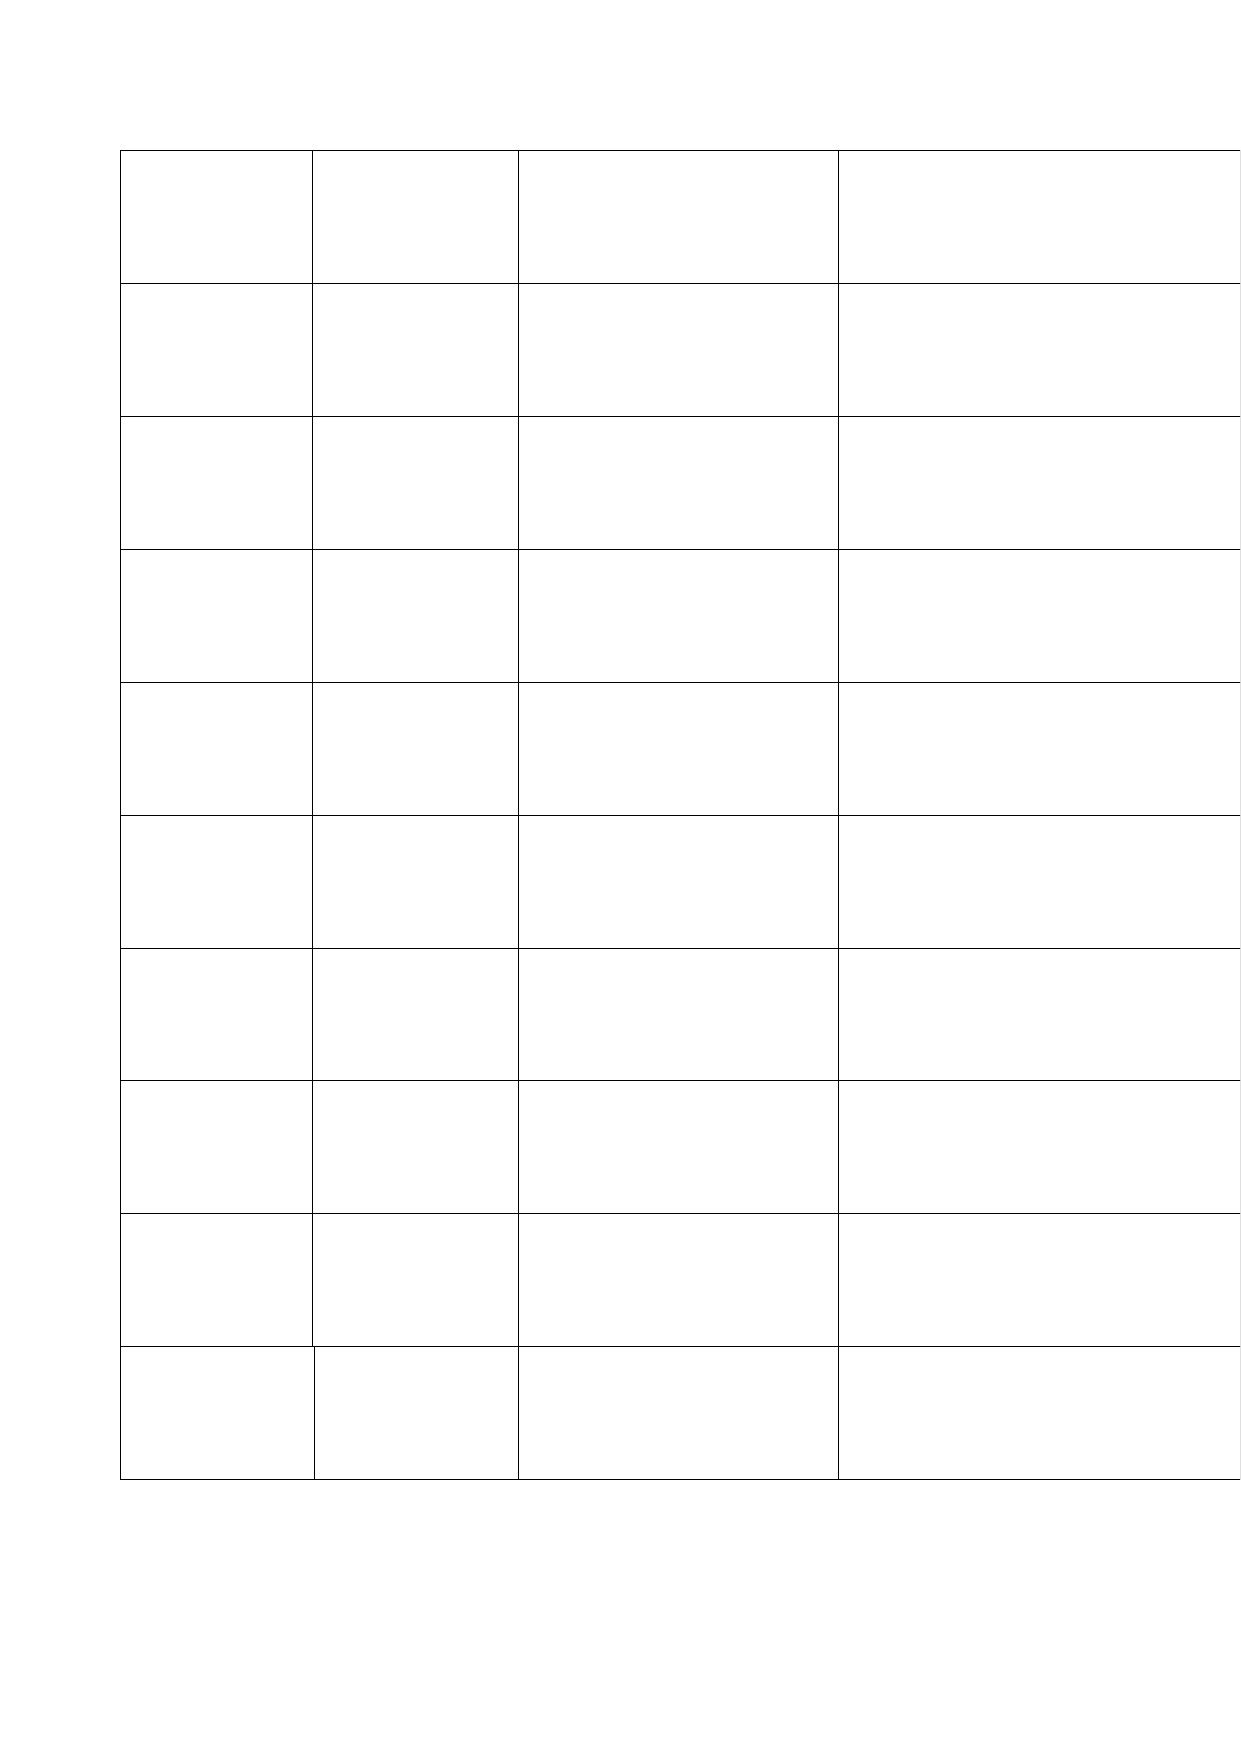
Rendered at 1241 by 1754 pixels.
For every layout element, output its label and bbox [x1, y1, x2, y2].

table_cell [313, 1081, 518, 1213]
table_cell [839, 949, 1240, 1080]
table_cell [839, 417, 1240, 549]
table_cell [519, 550, 838, 682]
table_cell [315, 1347, 518, 1479]
table_cell [839, 550, 1240, 682]
table_cell [519, 1081, 838, 1213]
table_cell [519, 949, 838, 1080]
table_cell [313, 151, 518, 283]
table_cell [839, 284, 1240, 416]
table_cell [839, 683, 1240, 814]
table_cell [839, 1347, 1240, 1479]
table_cell [121, 1347, 314, 1479]
table_cell [121, 284, 312, 416]
table_cell [121, 1214, 312, 1346]
table_cell [519, 1214, 838, 1346]
table_cell [519, 417, 838, 549]
table_cell [121, 151, 312, 283]
table_cell [839, 1081, 1240, 1213]
table_cell [519, 284, 838, 416]
table_cell [313, 550, 518, 682]
table_cell [519, 151, 838, 283]
table_cell [839, 1214, 1240, 1346]
table_cell [839, 151, 1240, 283]
table_cell [121, 816, 312, 947]
table_cell [313, 683, 518, 814]
table_cell [121, 1081, 312, 1213]
table_cell [519, 1347, 838, 1479]
table_cell [121, 683, 312, 814]
table_cell [313, 949, 518, 1080]
table_cell [121, 417, 312, 549]
table_cell [519, 683, 838, 814]
table_cell [313, 1214, 518, 1346]
table_cell [121, 550, 312, 682]
table_cell [313, 284, 518, 416]
table_cell [839, 816, 1240, 947]
table_cell [519, 816, 838, 947]
table_cell [313, 816, 518, 947]
table_cell [121, 949, 312, 1080]
table_cell [313, 417, 518, 549]
